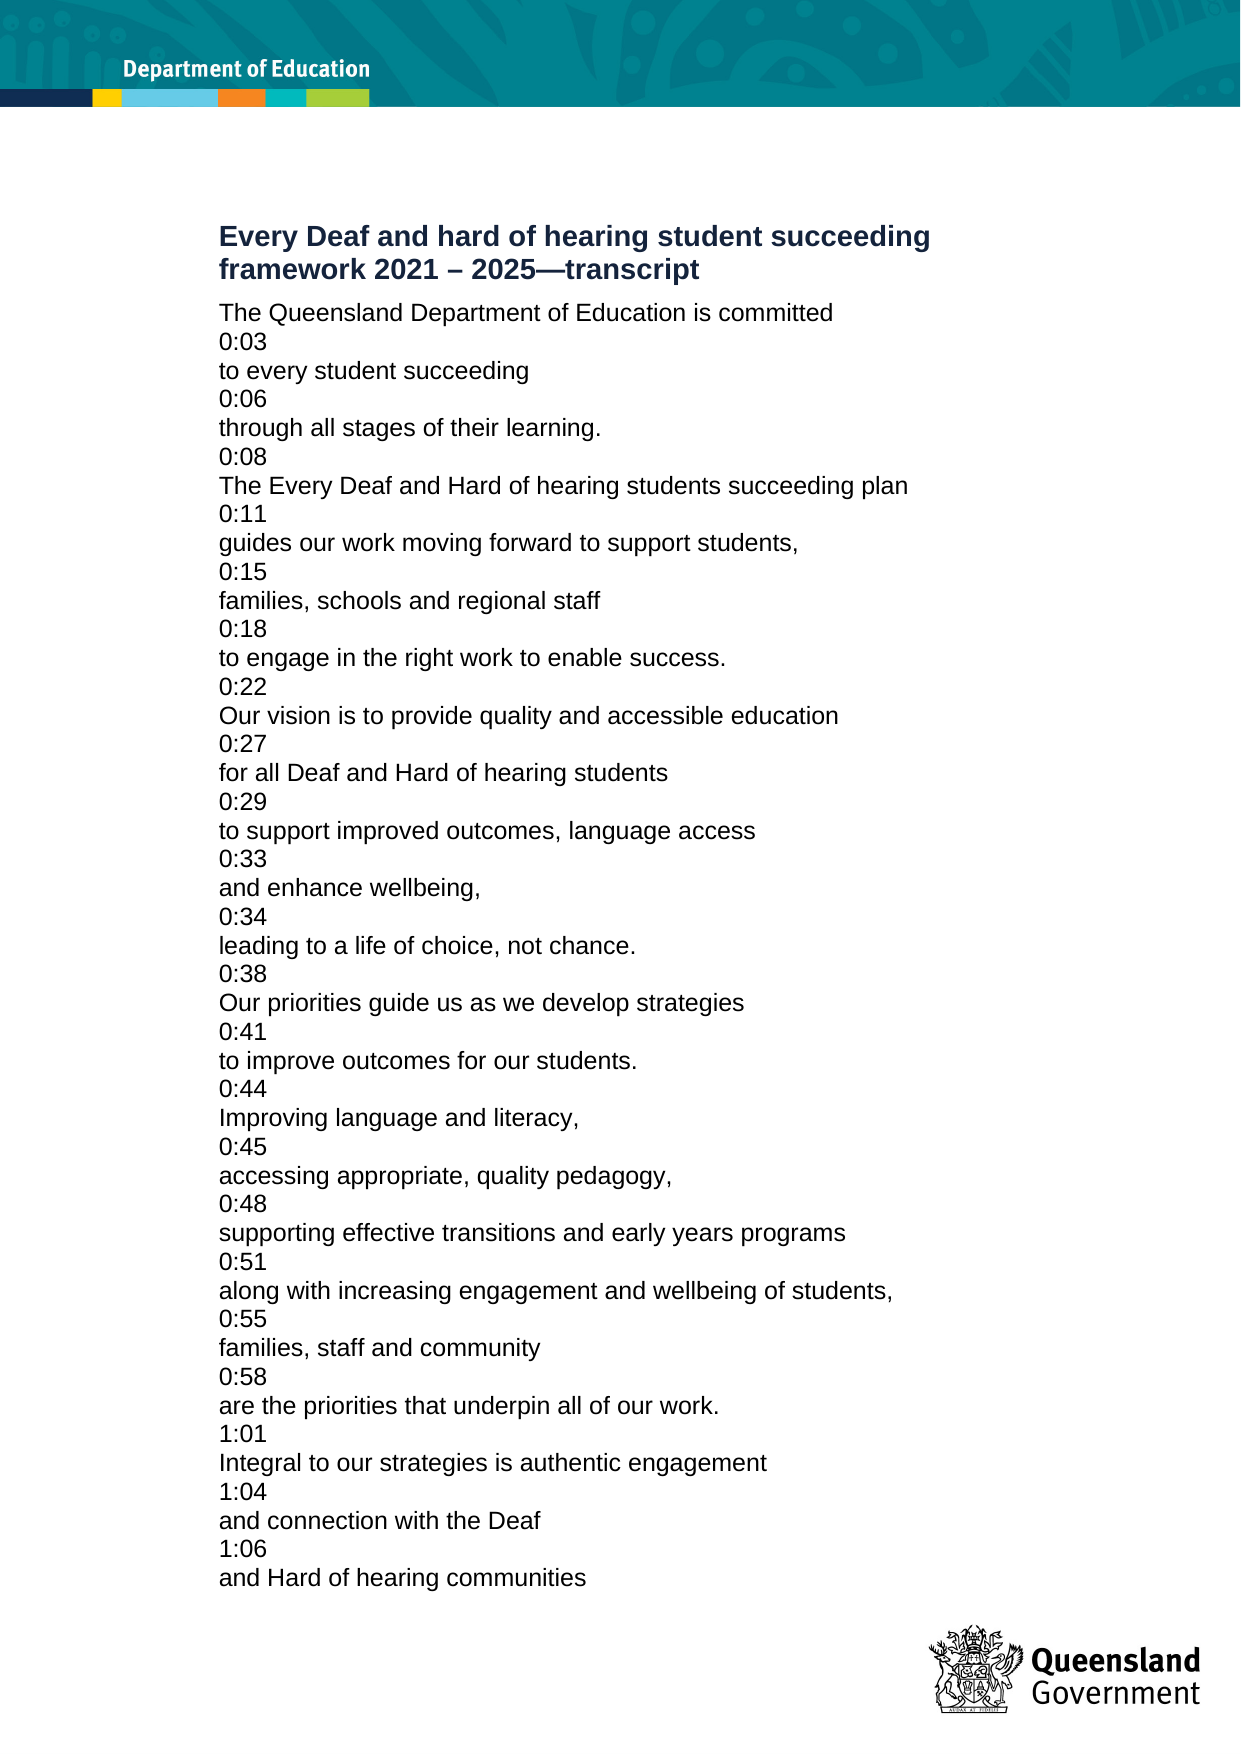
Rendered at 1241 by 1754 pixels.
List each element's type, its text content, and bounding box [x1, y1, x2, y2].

text 0:55 [218, 1304, 1022, 1333]
text 0:18 [218, 614, 1022, 643]
text to every student succeeding [218, 356, 1022, 384]
subtitle Every Deaf and hard of hearing student succeeding framework 2021 – 2025—transcript [218, 218, 1022, 286]
text 0:11 [218, 499, 1022, 528]
text 1:06 [218, 1534, 1022, 1563]
text along with increasing engagement and wellbeing of students, [218, 1276, 1022, 1304]
text 0:41 [218, 1017, 1022, 1046]
text to engage in the right work to enable success. [218, 643, 1022, 672]
text 0:44 [218, 1074, 1022, 1103]
text through all stages of their learning. [218, 413, 1022, 442]
text The Every Deaf and Hard of hearing students succeeding plan [218, 471, 1022, 499]
text 0:48 [218, 1189, 1022, 1218]
text families, staff and community [218, 1333, 1022, 1362]
text guides our work moving forward to support students, [218, 528, 1022, 557]
text for all Deaf and Hard of hearing students [218, 758, 1022, 787]
text and Hard of hearing communities [218, 1563, 1022, 1592]
text supporting effective transitions and early years programs [218, 1218, 1022, 1247]
text 0:22 [218, 672, 1022, 701]
text Improving language and literacy, [218, 1103, 1022, 1132]
text leading to a life of choice, not chance. [218, 931, 1022, 959]
text The Queensland Department of Education is committed [218, 298, 1022, 327]
text and enhance wellbeing, [218, 873, 1022, 902]
text 1:01 [218, 1419, 1022, 1448]
text 0:33 [218, 844, 1022, 873]
text 0:08 [218, 442, 1022, 471]
text and connection with the Deaf [218, 1506, 1022, 1534]
text Integral to our strategies is authentic engagement [218, 1448, 1022, 1477]
text 0:27 [218, 729, 1022, 758]
text 0:58 [218, 1362, 1022, 1391]
text 0:29 [218, 787, 1022, 816]
text 1:04 [218, 1477, 1022, 1506]
text 0:38 [218, 959, 1022, 988]
picture [0, 0, 1241, 107]
text to support improved outcomes, language access [218, 816, 1022, 844]
text accessing appropriate, quality pedagogy, [218, 1161, 1022, 1189]
picture [0, 1595, 1241, 1754]
text 0:45 [218, 1132, 1022, 1161]
text 0:15 [218, 557, 1022, 586]
text Our priorities guide us as we develop strategies [218, 988, 1022, 1017]
text to improve outcomes for our students. [218, 1046, 1022, 1074]
text 0:03 [218, 327, 1022, 356]
text 0:34 [218, 902, 1022, 931]
text are the priorities that underpin all of our work. [218, 1391, 1022, 1419]
text 0:06 [218, 384, 1022, 413]
text 0:51 [218, 1247, 1022, 1276]
text Our vision is to provide quality and accessible education [218, 701, 1022, 729]
text families, schools and regional staff [218, 586, 1022, 614]
